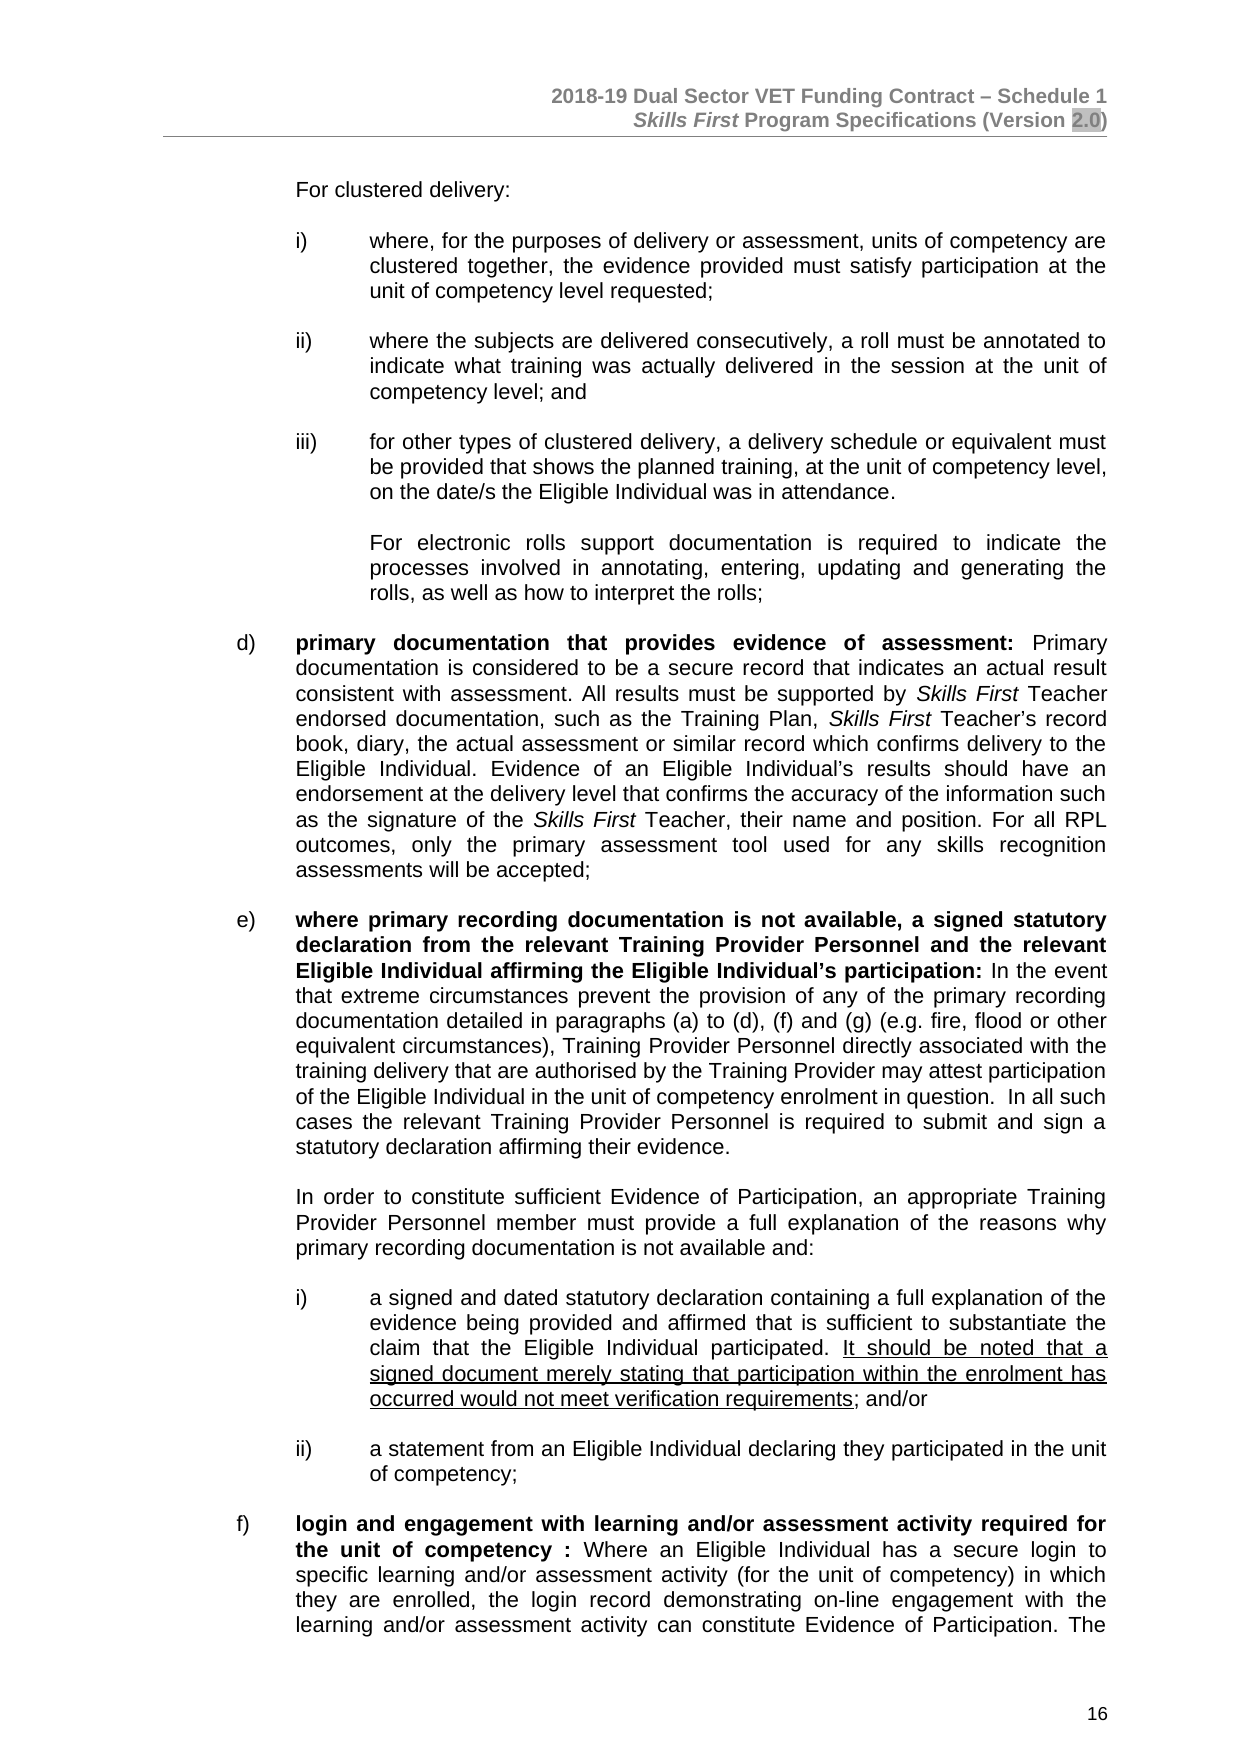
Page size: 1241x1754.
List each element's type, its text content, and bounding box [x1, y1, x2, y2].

list a statement from an Eligible Individual declaring they participated in the unit of competency; [295, 1436, 1107, 1486]
list for other types of clustered delivery, a delivery schedule or equivalent must be provided that shows the planned training, at the unit of competency level, on the date/s the Eligible Individual was in attendance. [295, 429, 1107, 504]
list where primary recording documentation is not available, a signed statutory declaration from the relevant Training Provider Personnel and the relevant Eligible Individual affirming the Eligible Individual’s participation: In the event that extreme circumstances prevent the provision of any of the primary recording documentation detailed in paragraphs (a) to (d), (f) and (g) (e.g. fire, flood or other equivalent circumstances), Training Provider Personnel directly associated with the training delivery that are authorised by the Training Provider may attest participation of the Eligible Individual in the unit of competency enrolment in question. In all such cases the relevant Training Provider Personnel is required to submit and sign a statutory declaration affirming their evidence. [236, 907, 1107, 1159]
text For electronic rolls support documentation is required to indicate the processes involved in annotating, entering, updating and generating the rolls, as well as how to interpret the rolls; [369, 529, 1107, 605]
text For clustered delivery: [295, 177, 1107, 202]
list primary documentation that provides evidence of assessment: Primary documentation is considered to be a secure record that indicates an actual result consistent with assessment. All results must be supported by Skills First Teacher endorsed documentation, such as the Training Plan, Skills First Teacher’s record book, diary, the actual assessment or similar record which confirms delivery to the Eligible Individual. Evidence of an Eligible Individual’s results should have an endorsement at the delivery level that confirms the accuracy of the information such as the signature of the Skills First Teacher, their name and position. For all RPL outcomes, only the primary assessment tool used for any skills recognition assessments will be accepted; [236, 630, 1107, 882]
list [236, 1511, 1107, 1637]
list where, for the purposes of delivery or assessment, units of competency are clustered together, the evidence provided must satisfy participation at the unit of competency level requested; [295, 227, 1107, 303]
text In order to constitute sufficient Evidence of Participation, an appropriate Training Provider Personnel member must provide a full explanation of the reasons why primary recording documentation is not available and: [295, 1184, 1107, 1260]
list a signed and dated statutory declaration containing a full explanation of the evidence being provided and affirmed that is sufficient to substantiate the claim that the Eligible Individual participated. It should be noted that a signed document merely stating that participation within the enrolment has occurred would not meet verification requirements; and/or [295, 1285, 1107, 1411]
list where the subjects are delivered consecutively, a roll must be annotated to indicate what training was actually delivered in the session at the unit of competency level; and [295, 328, 1107, 404]
